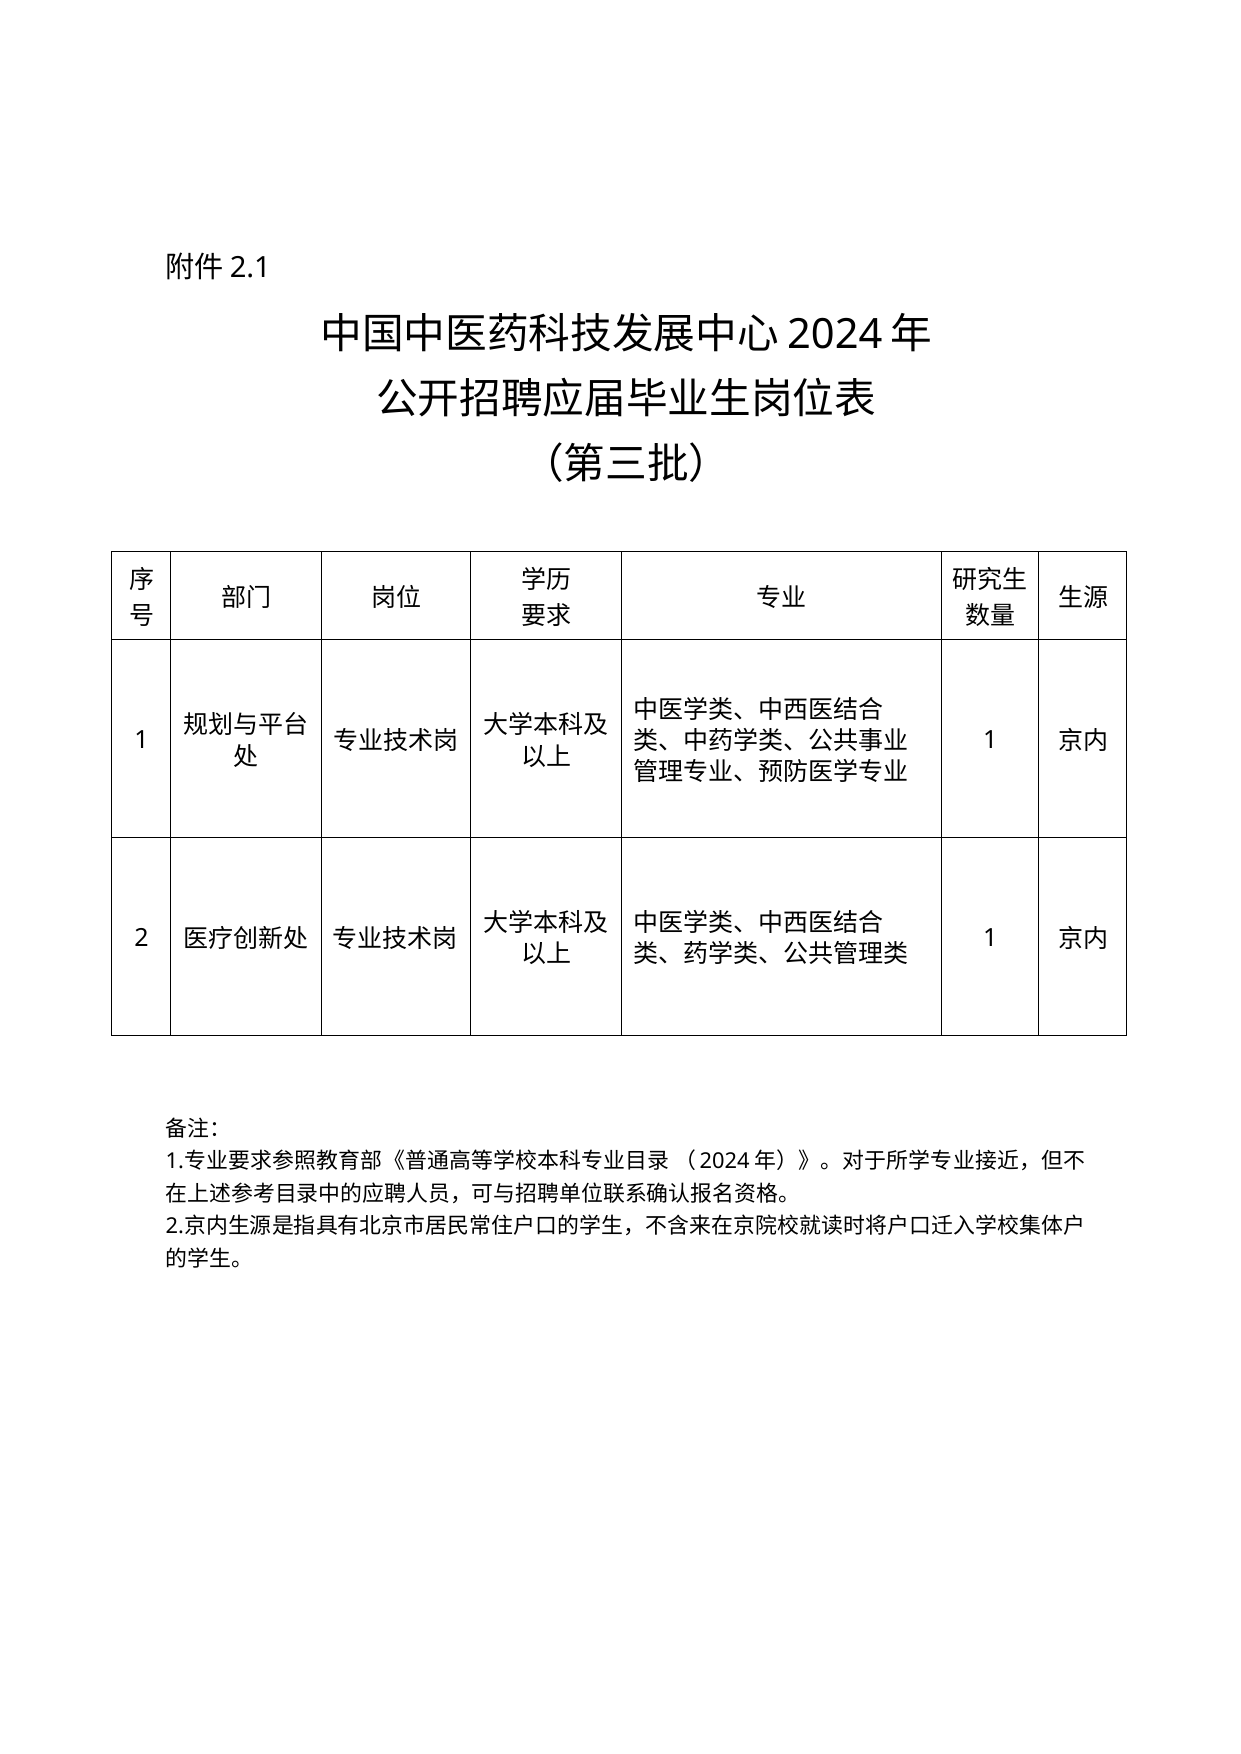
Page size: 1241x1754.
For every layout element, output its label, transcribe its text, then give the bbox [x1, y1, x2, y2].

table_cell 规划与平台处 [171, 640, 321, 837]
table_cell 医疗创新处 [171, 838, 321, 1035]
table_header 专业 [622, 552, 941, 639]
table_cell 1 [942, 838, 1038, 1035]
text （第三批） [165, 428, 1087, 493]
text 中国中医药科技发展中心2024年 [165, 298, 1087, 363]
table_cell 1 [942, 640, 1038, 837]
table_header 岗位 [322, 552, 470, 639]
text 公开招聘应届毕业生岗位表 [165, 363, 1087, 428]
table_cell 大学本科及以上 [471, 838, 621, 1035]
table_cell 中医学类、中西医结合类、药学类、公共管理类 [622, 838, 941, 1035]
table_header 研究生 数量 [942, 552, 1038, 639]
table_cell 京内 [1039, 640, 1126, 837]
table_cell 中医学类、中西医结合类、中药学类、公共事业管理专业、预防医学专业 [622, 640, 941, 837]
text 备注： [165, 1110, 1087, 1143]
table_cell 2 [112, 838, 170, 1035]
text 1.专业要求参照教育部《普通高等学校本科专业目录 （2024年）》。对于所学专业接近，但不在上述参考目录中的应聘人员，可与招聘单位联系确认报名资格。 [165, 1143, 1087, 1208]
table_cell 京内 [1039, 838, 1126, 1035]
table_header 学历 要求 [471, 552, 621, 639]
table_cell 1 [112, 640, 170, 837]
table_cell 专业技术岗 [322, 640, 470, 837]
table_cell 大学本科及以上 [471, 640, 621, 837]
table_header 序号 [112, 552, 170, 639]
table_cell 专业技术岗 [322, 838, 470, 1035]
table_header 生源 [1039, 552, 1126, 639]
table_header 部门 [171, 552, 321, 639]
text 2.京内生源是指具有北京市居民常住户口的学生，不含来在京院校就读时将户口迁入学校集体户的学生。 [165, 1208, 1087, 1273]
text 附件2.1 [165, 233, 1087, 298]
